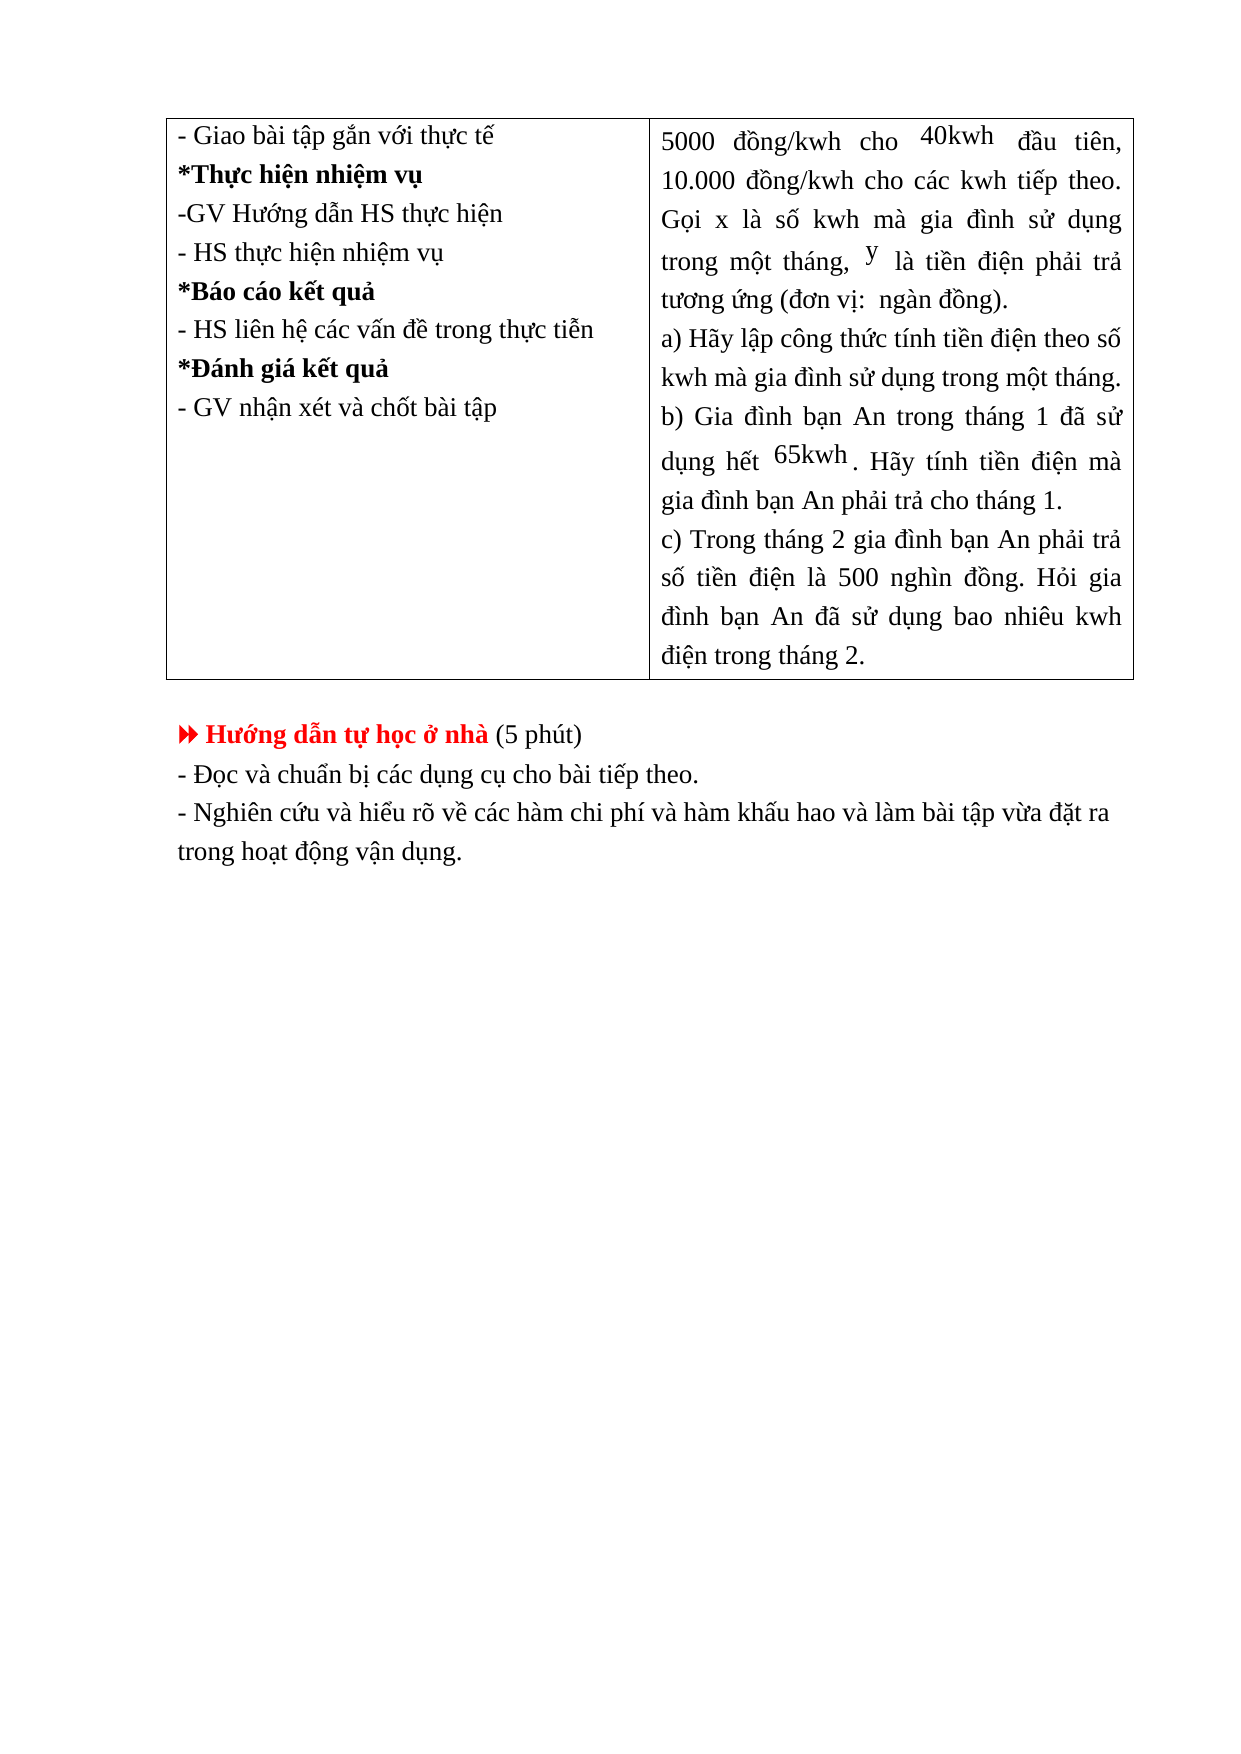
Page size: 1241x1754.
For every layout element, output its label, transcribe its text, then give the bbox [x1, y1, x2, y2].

text - Đọc và chuẩn bị các dụng cụ cho bài tiếp theo. [177, 758, 1122, 789]
text - Nghiên cứu và hiểu rõ về các hàm chi phí và hàm khấu hao và làm bài tập vừa đặt ra trong hoạt động vận dụng. [177, 797, 1122, 867]
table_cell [650, 119, 1133, 679]
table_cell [167, 119, 649, 679]
text Hướng dẫn tự học ở nhà (5 phút) [177, 719, 1122, 750]
